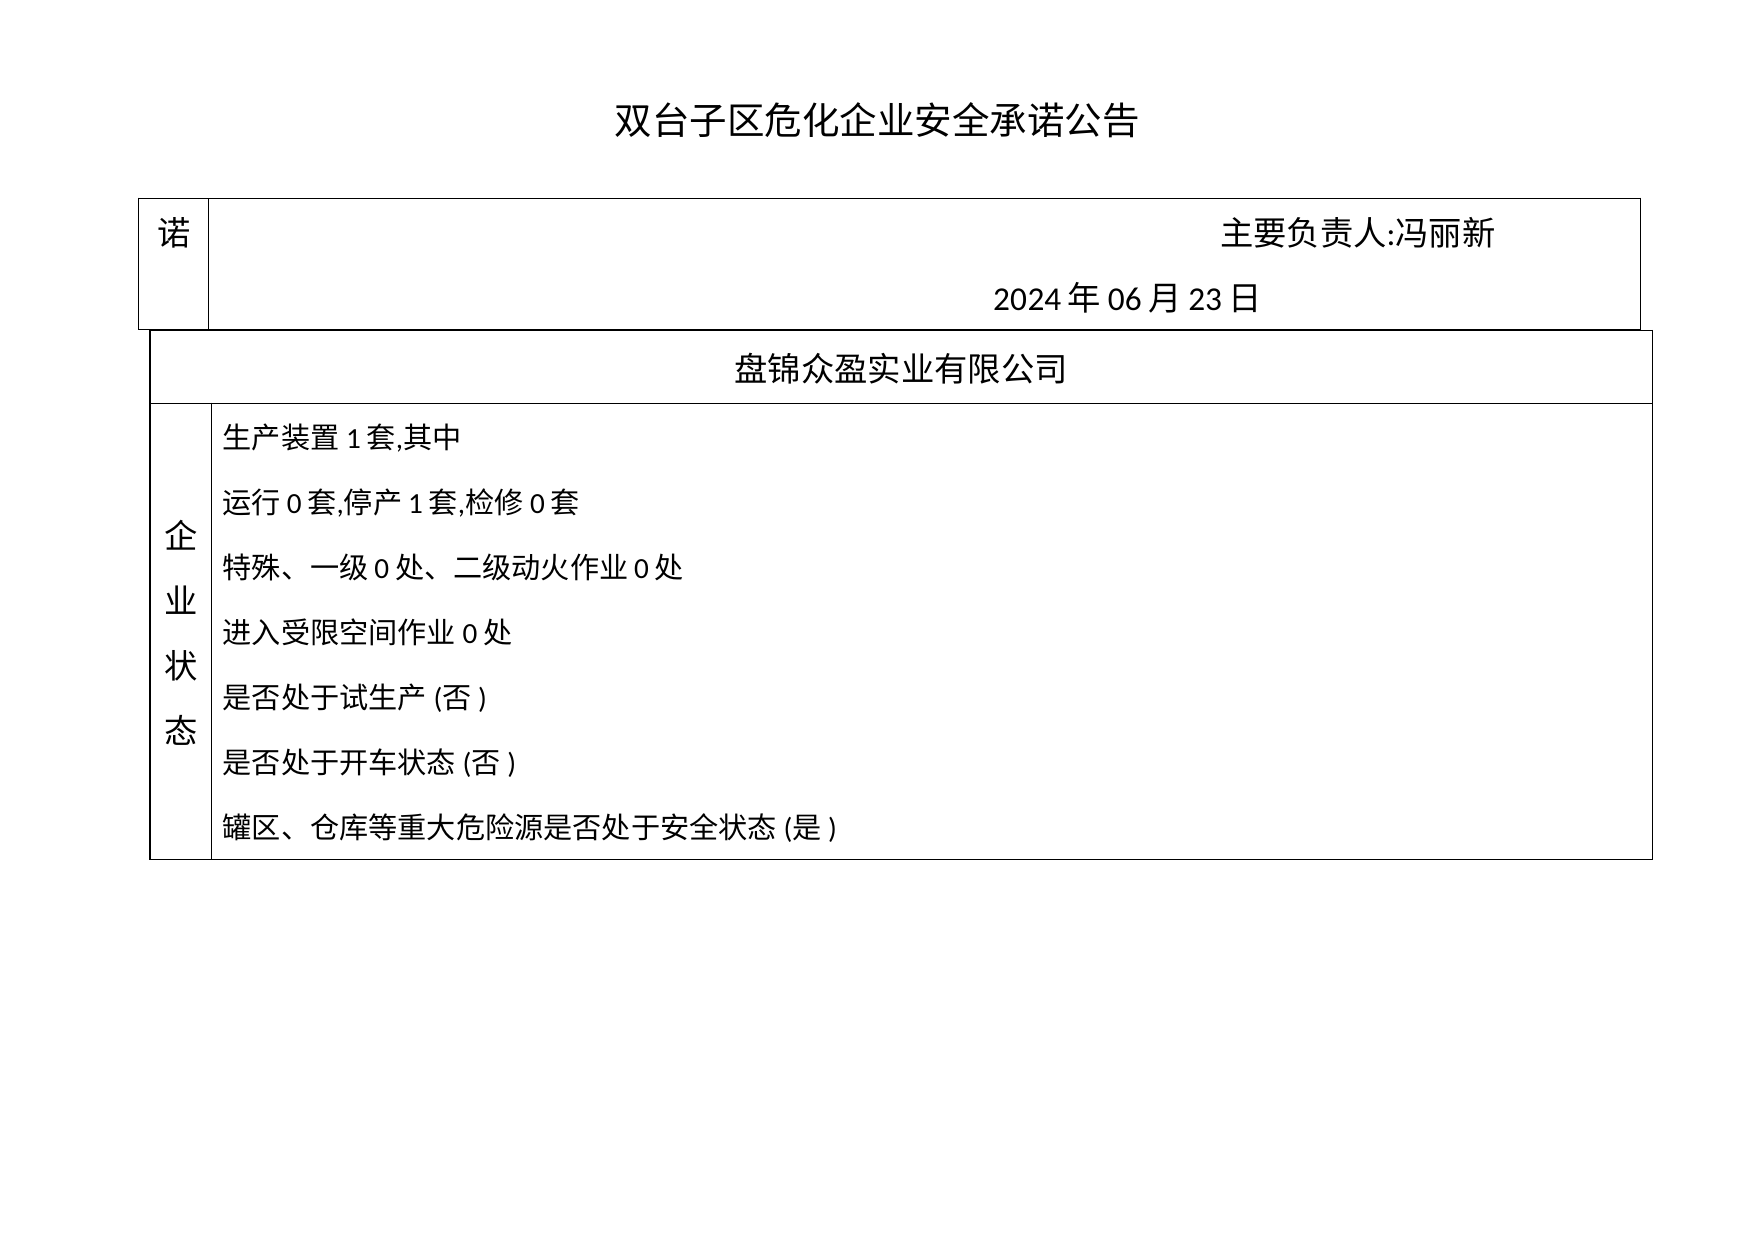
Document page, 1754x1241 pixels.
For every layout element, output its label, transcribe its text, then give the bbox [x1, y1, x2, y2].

table_cell 企业承诺 [139, 199, 208, 329]
table_header 盘锦众盈实业有限公司 [151, 331, 1652, 402]
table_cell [209, 199, 1640, 329]
table_cell 生产装置 1套,其中 运行0套,停产1套,检修 0套 特殊、一级0处、二级动火作业0处 进入受限空间作业 0处 是否处于试生产 (否 ) 是否处于开车状态 (否 ) 罐区、仓库等重大危险源是否处于安全状态 (是 ) [212, 404, 1652, 858]
table_cell 企业状态 [151, 404, 211, 858]
